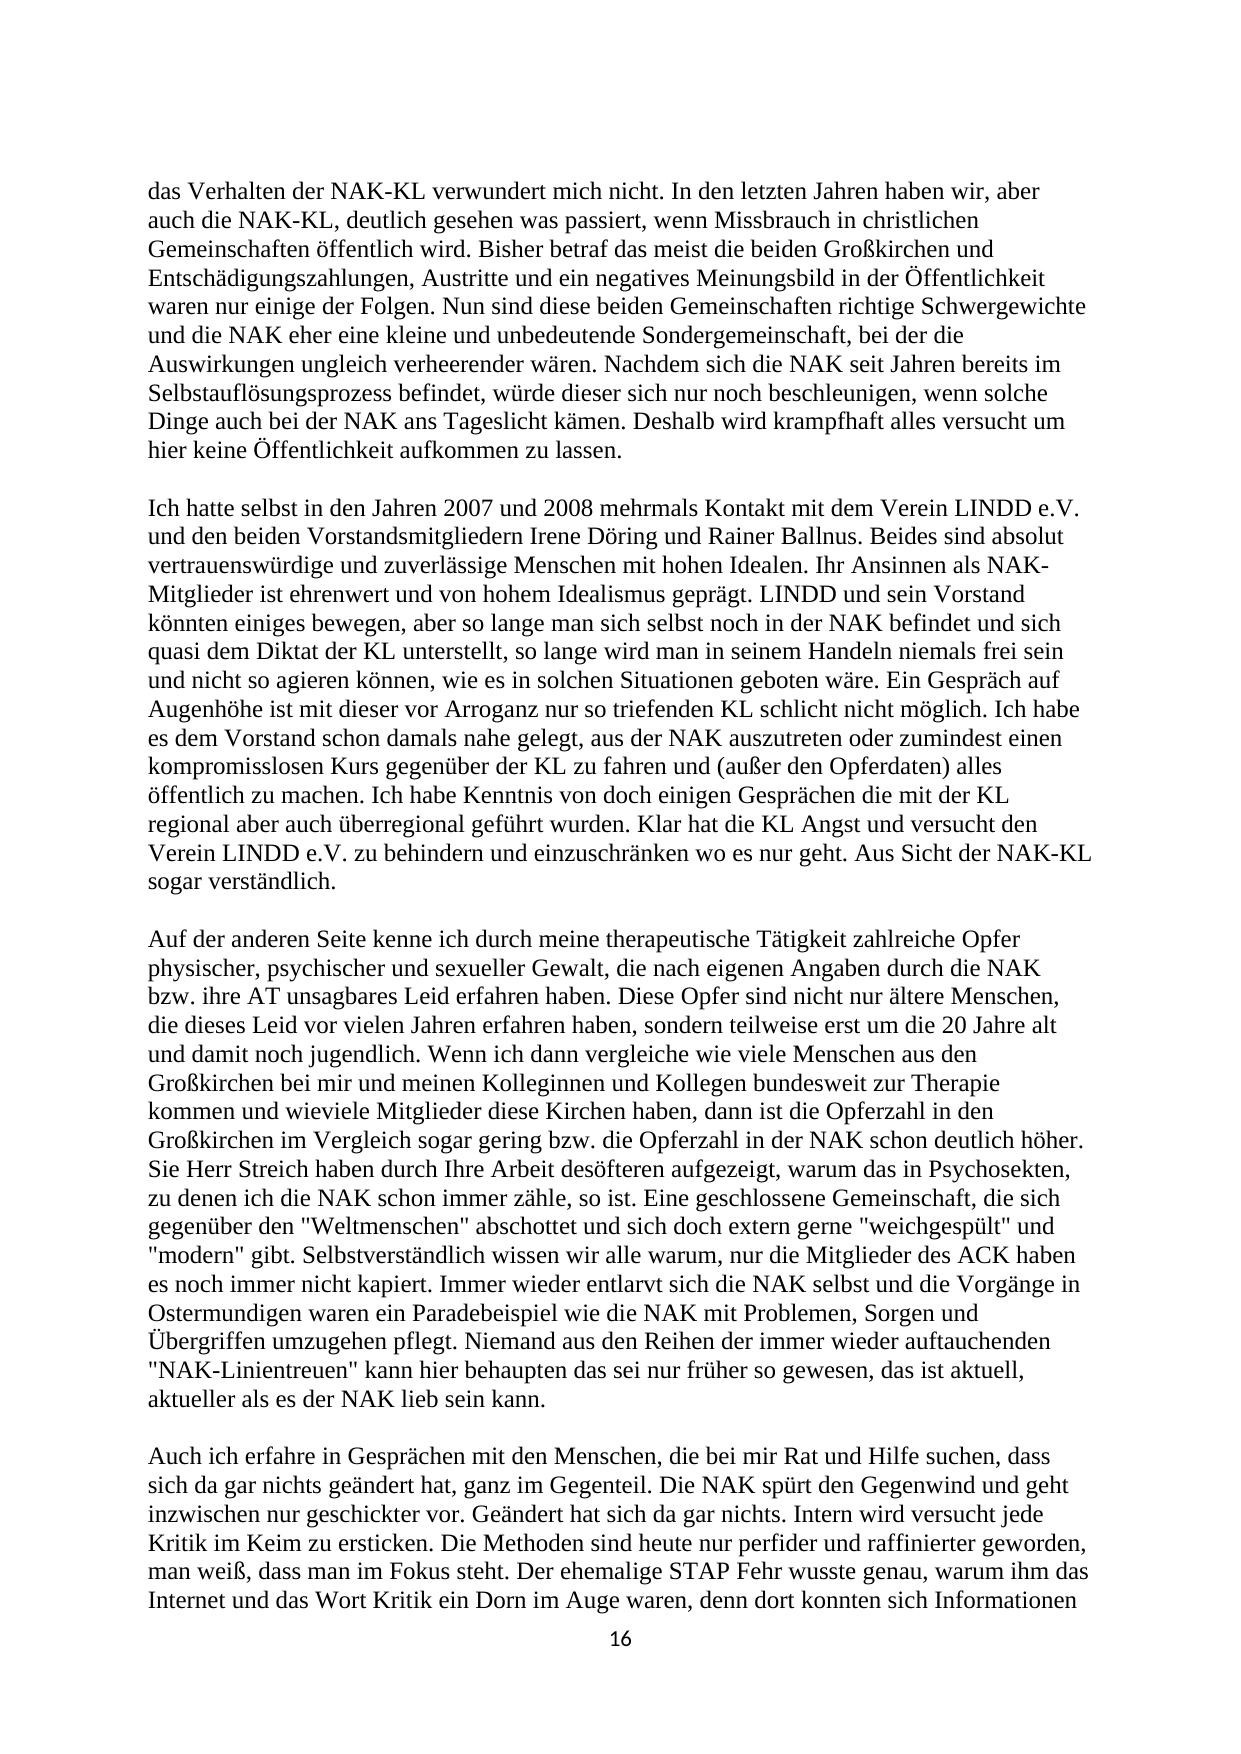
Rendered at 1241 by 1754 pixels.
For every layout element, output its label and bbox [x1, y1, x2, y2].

text [148, 148, 1093, 1614]
